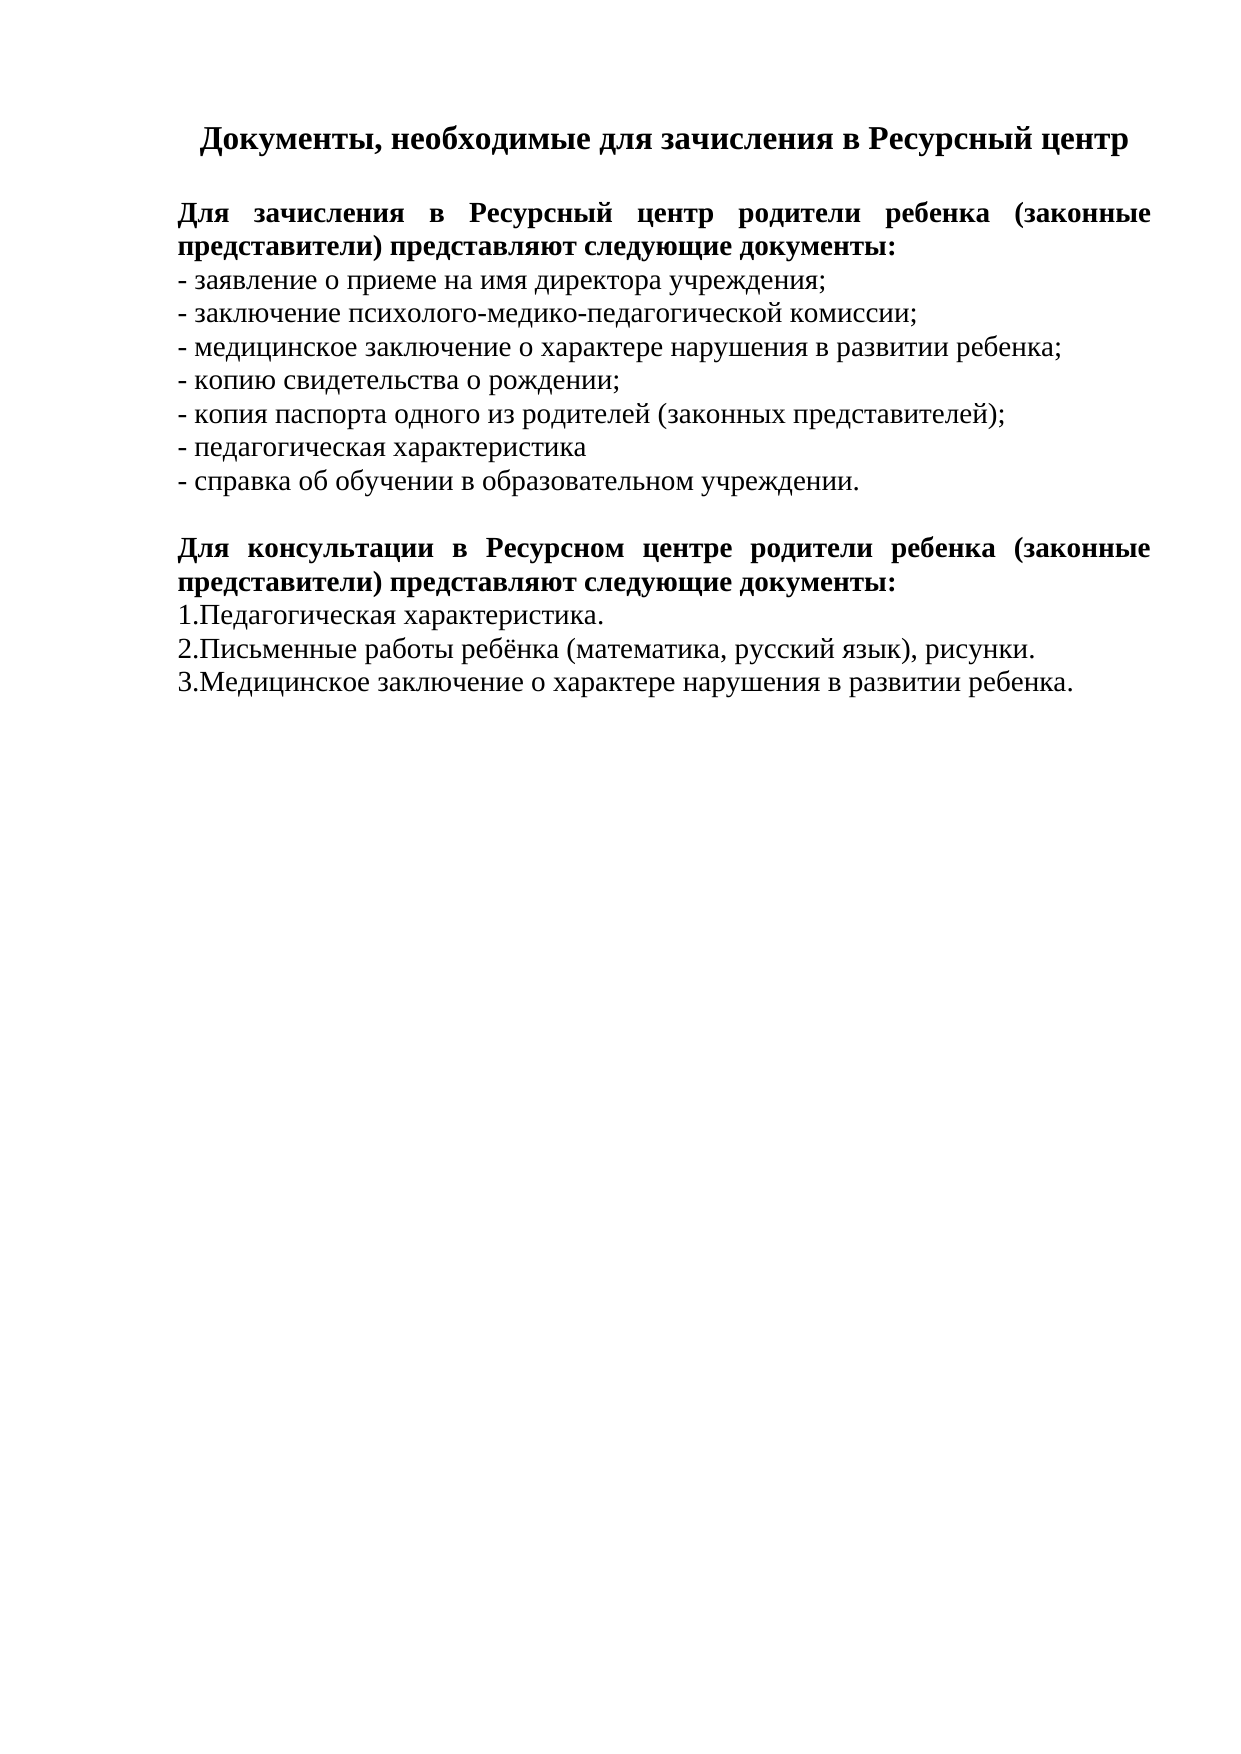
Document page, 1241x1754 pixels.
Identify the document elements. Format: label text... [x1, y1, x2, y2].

text Для консультации в Ресурсном центре родители ребенка (законные представители) представляют следующие документы: [177, 530, 1152, 597]
text - справка об обучении в образовательном учреждении. [177, 463, 1152, 497]
text Документы, необходимые для зачисления в Ресурсный центр [177, 118, 1152, 156]
text - заключение психолого-медико-педагогической комиссии; [177, 295, 1152, 329]
text - копию свидетельства о рождении; [177, 362, 1152, 396]
text - копия паспорта одного из родителей (законных представителей); [177, 396, 1152, 429]
text Для зачисления в Ресурсный центр родители ребенка (законные представители) представляют следующие документы: [177, 195, 1152, 262]
text - медицинское заключение о характере нарушения в развитии ребенка; [177, 329, 1152, 362]
text - заявление о приеме на имя директора учреждения; [177, 262, 1152, 295]
text 3.Медицинское заключение о характере нарушения в развитии ребенка. [177, 664, 1152, 698]
text 1.Педагогическая характеристика. [177, 597, 1152, 631]
text - педагогическая характеристика [177, 429, 1152, 463]
text 2.Письменные работы ребёнка (математика, русский язык), рисунки. [177, 631, 1152, 664]
